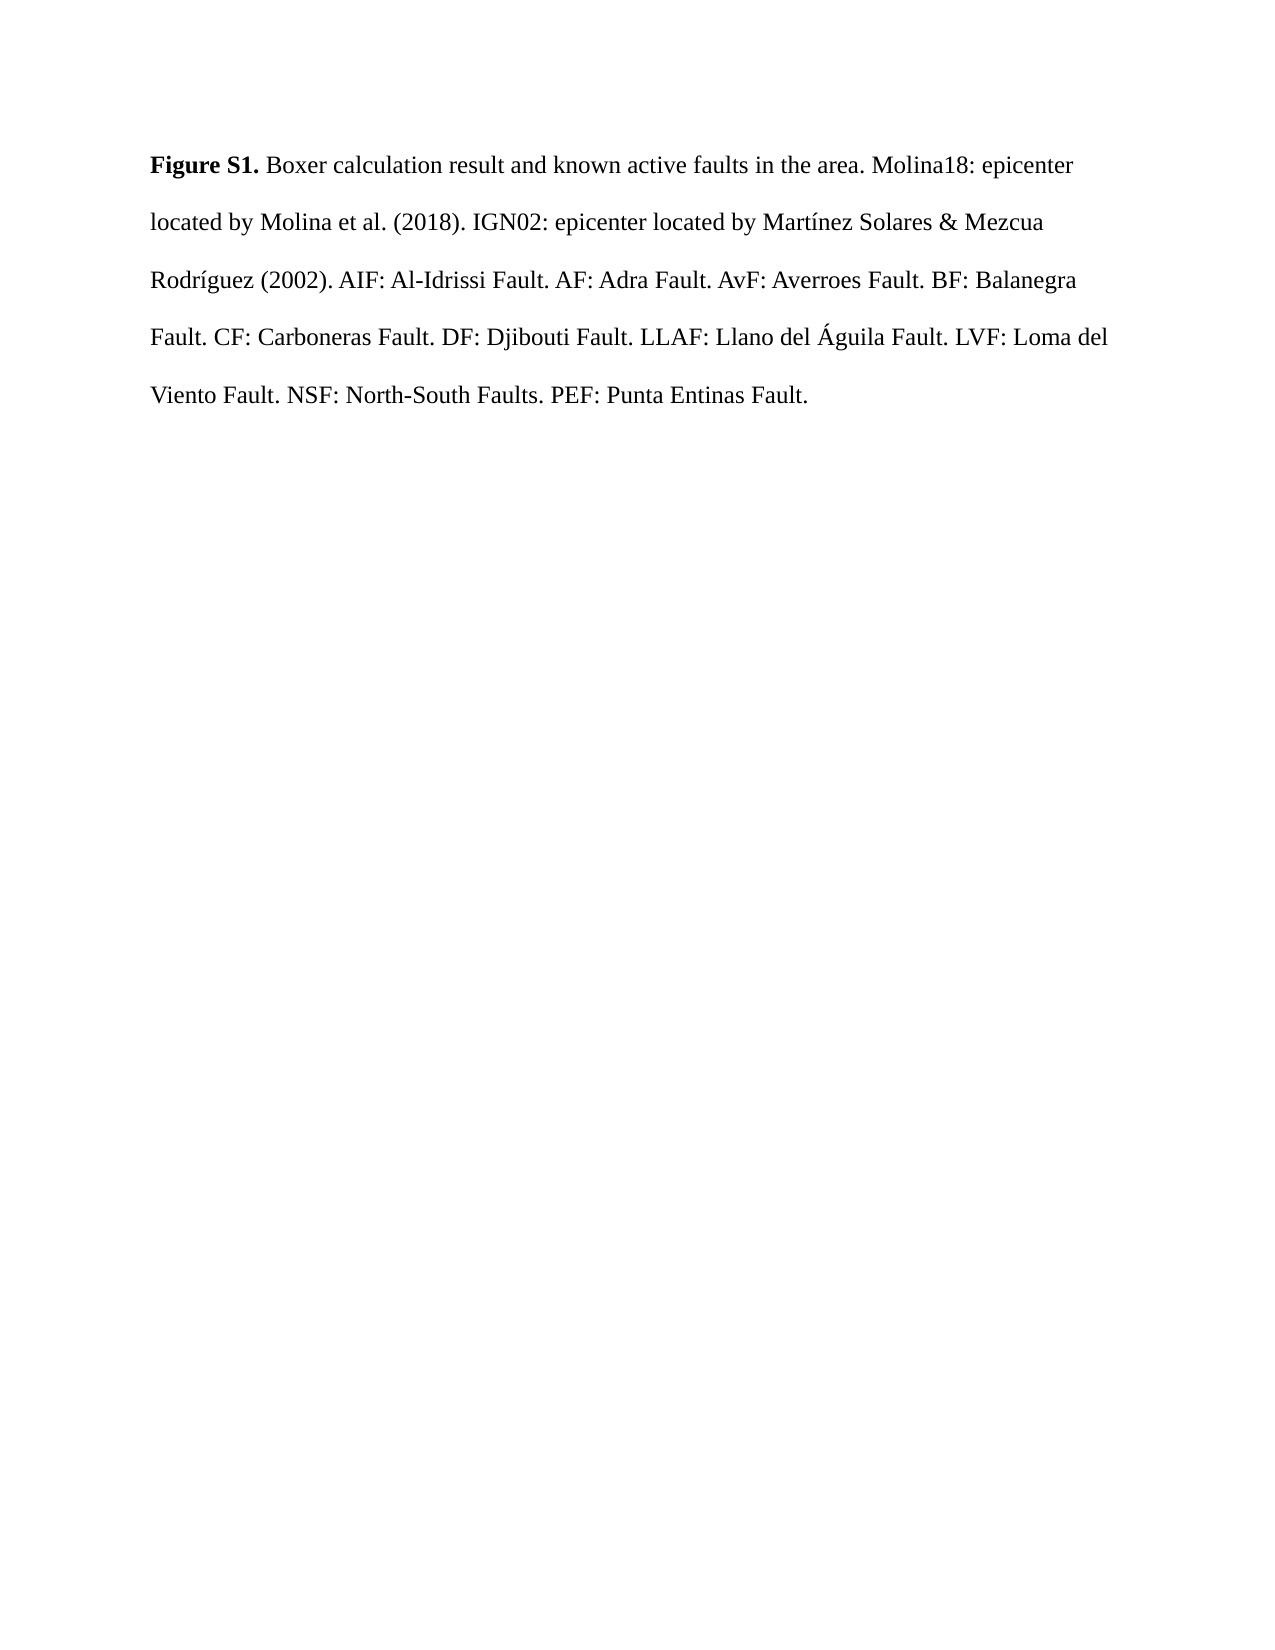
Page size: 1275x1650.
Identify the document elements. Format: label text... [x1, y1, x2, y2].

text Figure S1. Boxer calculation result and known active faults in the area. Molina18: epicenter located by Molina et al. (2018). IGN02: epicenter located by Martínez Solares & Mezcua Rodríguez (2002). AIF: Al-Idrissi Fault. AF: Adra Fault. AvF: Averroes Fault. BF: Balanegra Fault. CF: Carboneras Fault. DF: Djibouti Fault. LLAF: Llano del Águila Fault. LVF: Loma del Viento Fault. NSF: North-South Faults. PEF: Punta Entinas Fault. [150, 150, 1125, 409]
